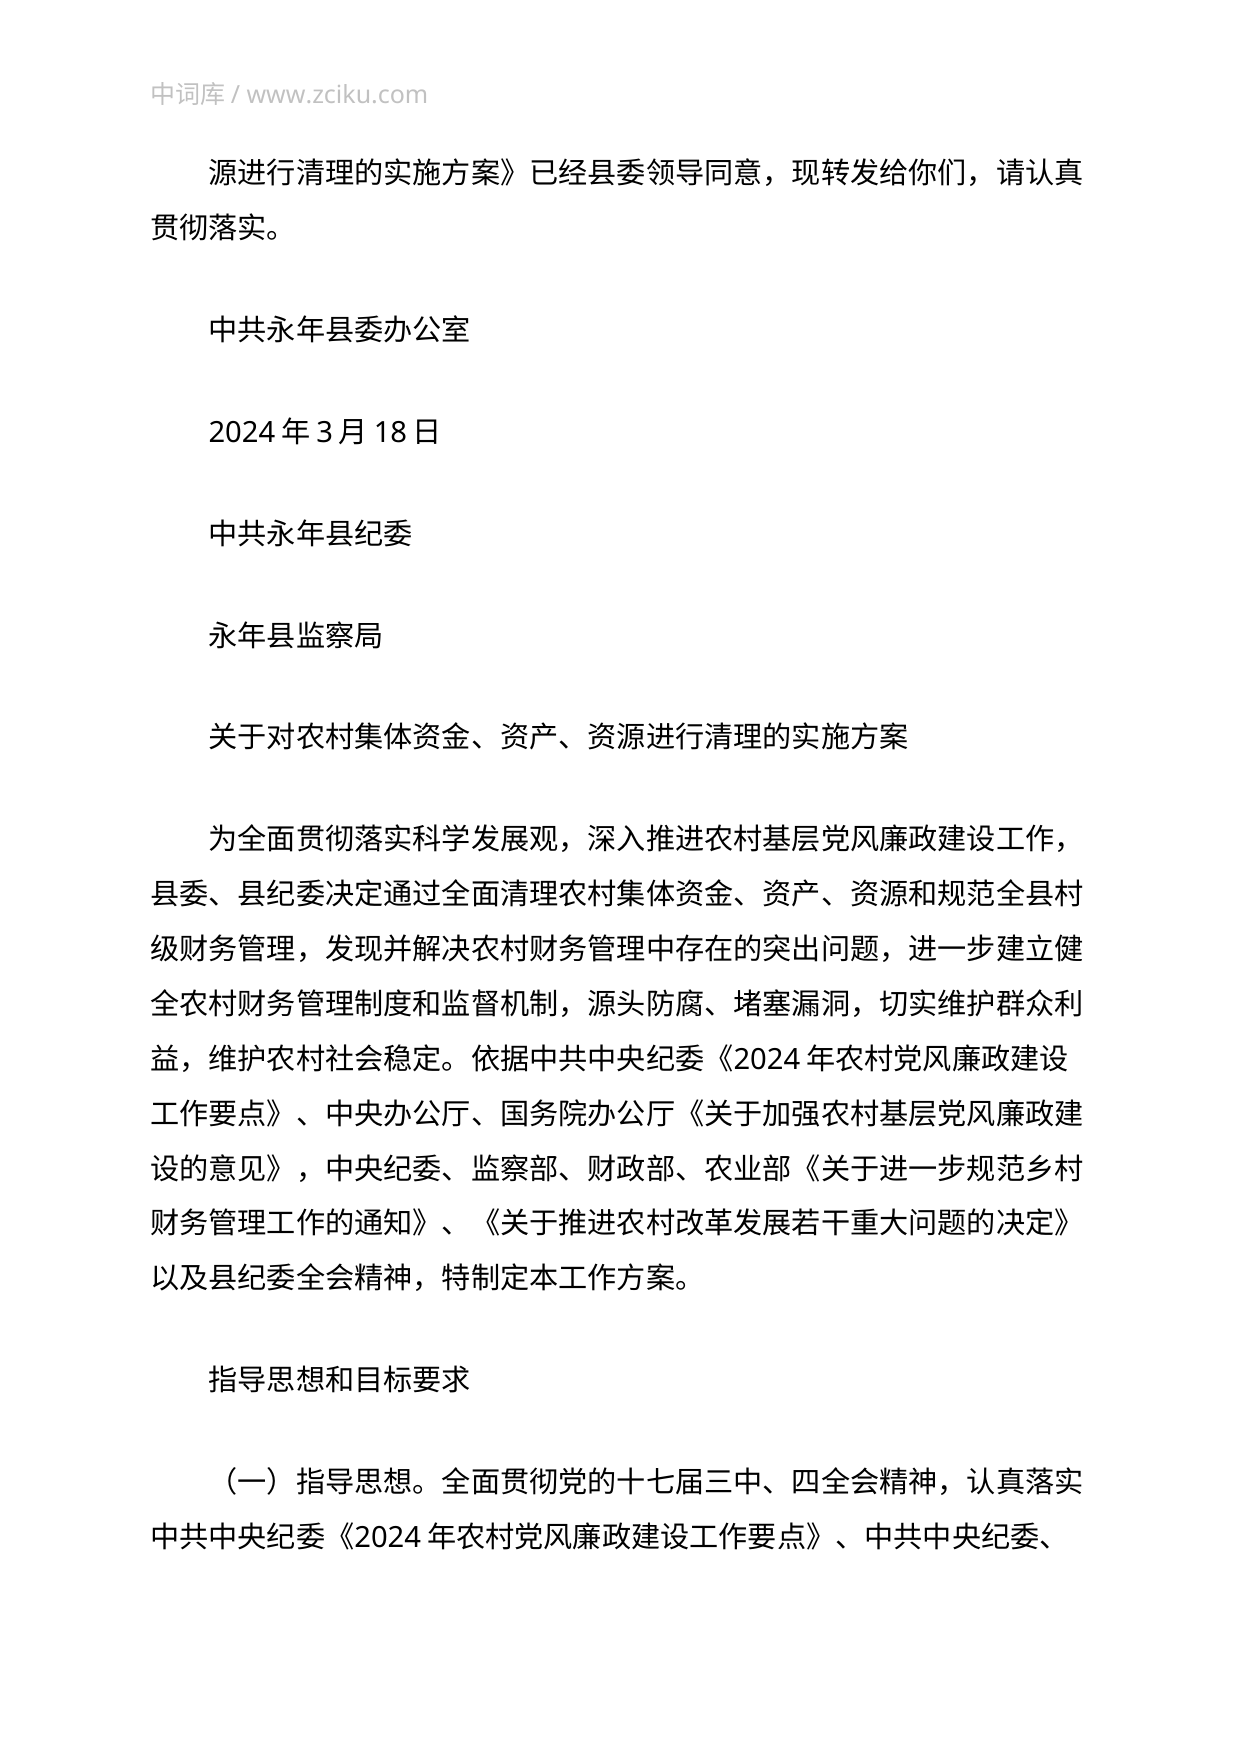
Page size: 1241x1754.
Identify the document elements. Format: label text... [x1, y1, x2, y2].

text 指导思想和目标要求 [150, 1357, 1090, 1399]
text 为全面贯彻落实科学发展观，深入推进农村基层党风廉政建设工作，县委、县纪委决定通过全面清理农村集体资金、资产、资源和规范全县村级财务管理，发现并解决农村财务管理中存在的突出问题，进一步建立健全农村财务管理制度和监督机制，源头防腐、堵塞漏洞，切实维护群众利益，维护农村社会稳定。依据中共中央纪委《2024年农村党风廉政建设工作要点》、中央办公厅、国务院办公厅《关于加强农村基层党风廉政建设的意见》，中央纪委、监察部、财政部、农业部《关于进一步规范乡村财务管理工作的通知》、《关于推进农村改革发展若干重大问题的决定》以及县纪委全会精神，特制定本工作方案。 [150, 816, 1090, 1297]
text 中共永年县委办公室 [150, 307, 1090, 349]
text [150, 1458, 1090, 1556]
text 关于对农村集体资金、资产、资源进行清理的实施方案 [150, 714, 1090, 756]
text 2024年3月18日 [150, 408, 1090, 451]
text 中共永年县纪委 [150, 510, 1090, 553]
text 永年县监察局 [150, 612, 1090, 654]
text 源进行清理的实施方案》已经县委领导同意，现转发给你们，请认真贯彻落实。 [150, 150, 1090, 247]
